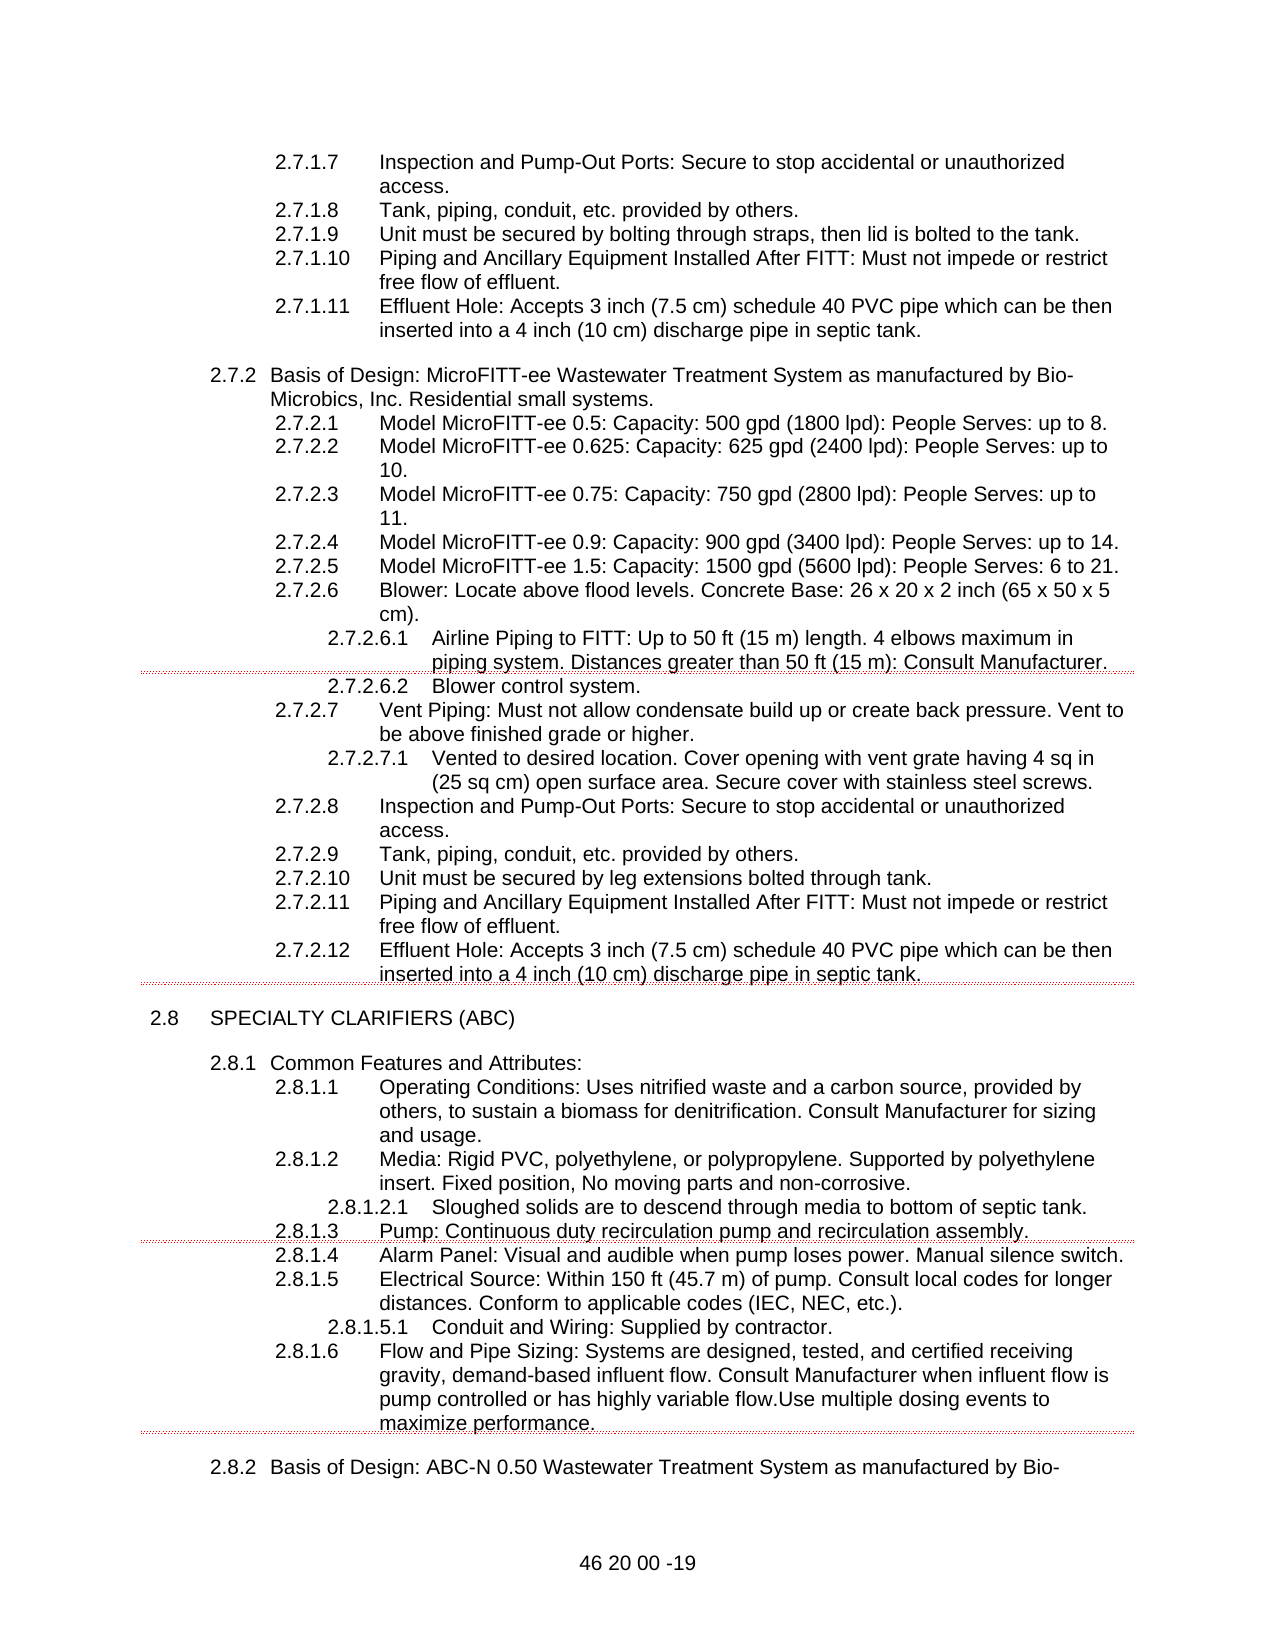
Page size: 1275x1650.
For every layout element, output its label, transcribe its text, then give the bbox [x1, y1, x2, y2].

list Piping and Ancillary Equipment Installed After FITT: Must not impede or restrict free flow of effluent. [275, 889, 1125, 937]
list Flow and Pipe Sizing: Systems are designed, tested, and certified receiving gravity, demand-based influent flow. Consult Manufacturer when influent flow is pump controlled or has highly variable flow.Use multiple dosing events to maximize performance. [275, 1338, 1125, 1434]
list Model MicroFITT-ee 0.9: Capacity: 900 gpd (3400 lpd): People Serves: up to 14. [275, 530, 1125, 554]
list Common Features and Attributes: [210, 1051, 1125, 1075]
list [210, 1455, 1125, 1479]
list Model MicroFITT-ee 0.75: Capacity: 750 gpd (2800 lpd): People Serves: up to 11. [275, 482, 1125, 530]
list Unit must be secured by bolting through straps, then lid is bolted to the tank. [275, 222, 1125, 246]
list Sloughed solids are to descend through media to bottom of septic tank. [327, 1195, 1125, 1219]
list Vented to desired location. Cover opening with vent grate having 4 sq in (25 sq cm) open surface area. Secure cover with stainless steel screws. [327, 746, 1125, 794]
list Blower control system. [327, 674, 1125, 698]
list Inspection and Pump-Out Ports: Secure to stop accidental or unauthorized access. [275, 150, 1125, 198]
list Electrical Source: Within 150 ft (45.7 m) of pump. Consult local codes for longer distances. Conform to applicable codes (IEC, NEC, etc.). [275, 1267, 1125, 1314]
list Operating Conditions: Uses nitrified waste and a carbon source, provided by others, to sustain a biomass for denitrification. Consult Manufacturer for sizing and usage. [275, 1075, 1125, 1147]
list Tank, piping, conduit, etc. provided by others. [275, 842, 1125, 866]
list Airline Piping to FITT: Up to 50 ft (15 m) length. 4 elbows maximum in piping system. Distances greater than 50 ft (15 m): Consult Manufacturer. [327, 626, 1125, 674]
list Model MicroFITT-ee 0.5: Capacity: 500 gpd (1800 lpd): People Serves: up to 8. [275, 410, 1125, 434]
list Vent Piping: Must not allow condensate build up or create back pressure. Vent to be above finished grade or higher. [275, 698, 1125, 746]
list Model MicroFITT-ee 0.625: Capacity: 625 gpd (2400 lpd): People Serves: up to 10. [275, 434, 1125, 482]
list Inspection and Pump-Out Ports: Secure to stop accidental or unauthorized access. [275, 794, 1125, 842]
list SPECIALTY CLARIFIERS (ABC) [150, 1006, 1125, 1030]
list Piping and Ancillary Equipment Installed After FITT: Must not impede or restrict free flow of effluent. [275, 246, 1125, 294]
list Tank, piping, conduit, etc. provided by others. [275, 198, 1125, 222]
list Conduit and Wiring: Supplied by contractor. [327, 1314, 1125, 1338]
list Effluent Hole: Accepts 3 inch (7.5 cm) schedule 40 PVC pipe which can be then inserted into a 4 inch (10 cm) discharge pipe in septic tank. [275, 294, 1125, 342]
list Alarm Panel: Visual and audible when pump loses power. Manual silence switch. [275, 1243, 1125, 1267]
list Unit must be secured by leg extensions bolted through tank. [275, 866, 1125, 889]
list Media: Rigid PVC, polyethylene, or polypropylene. Supported by polyethylene insert. Fixed position, No moving parts and non-corrosive. [275, 1147, 1125, 1195]
list Effluent Hole: Accepts 3 inch (7.5 cm) schedule 40 PVC pipe which can be then inserted into a 4 inch (10 cm) discharge pipe in septic tank. [275, 937, 1125, 985]
list Basis of Design: MicroFITT-ee Wastewater Treatment System as manufactured by Bio-Microbics, Inc. Residential small systems. [210, 362, 1125, 410]
list Pump: Continuous duty recirculation pump and recirculation assembly. [275, 1219, 1125, 1243]
list Blower: Locate above flood levels. Concrete Base: 26 x 20 x 2 inch (65 x 50 x 5 cm). [275, 578, 1125, 626]
list Model MicroFITT-ee 1.5: Capacity: 1500 gpd (5600 lpd): People Serves: 6 to 21. [275, 554, 1125, 578]
